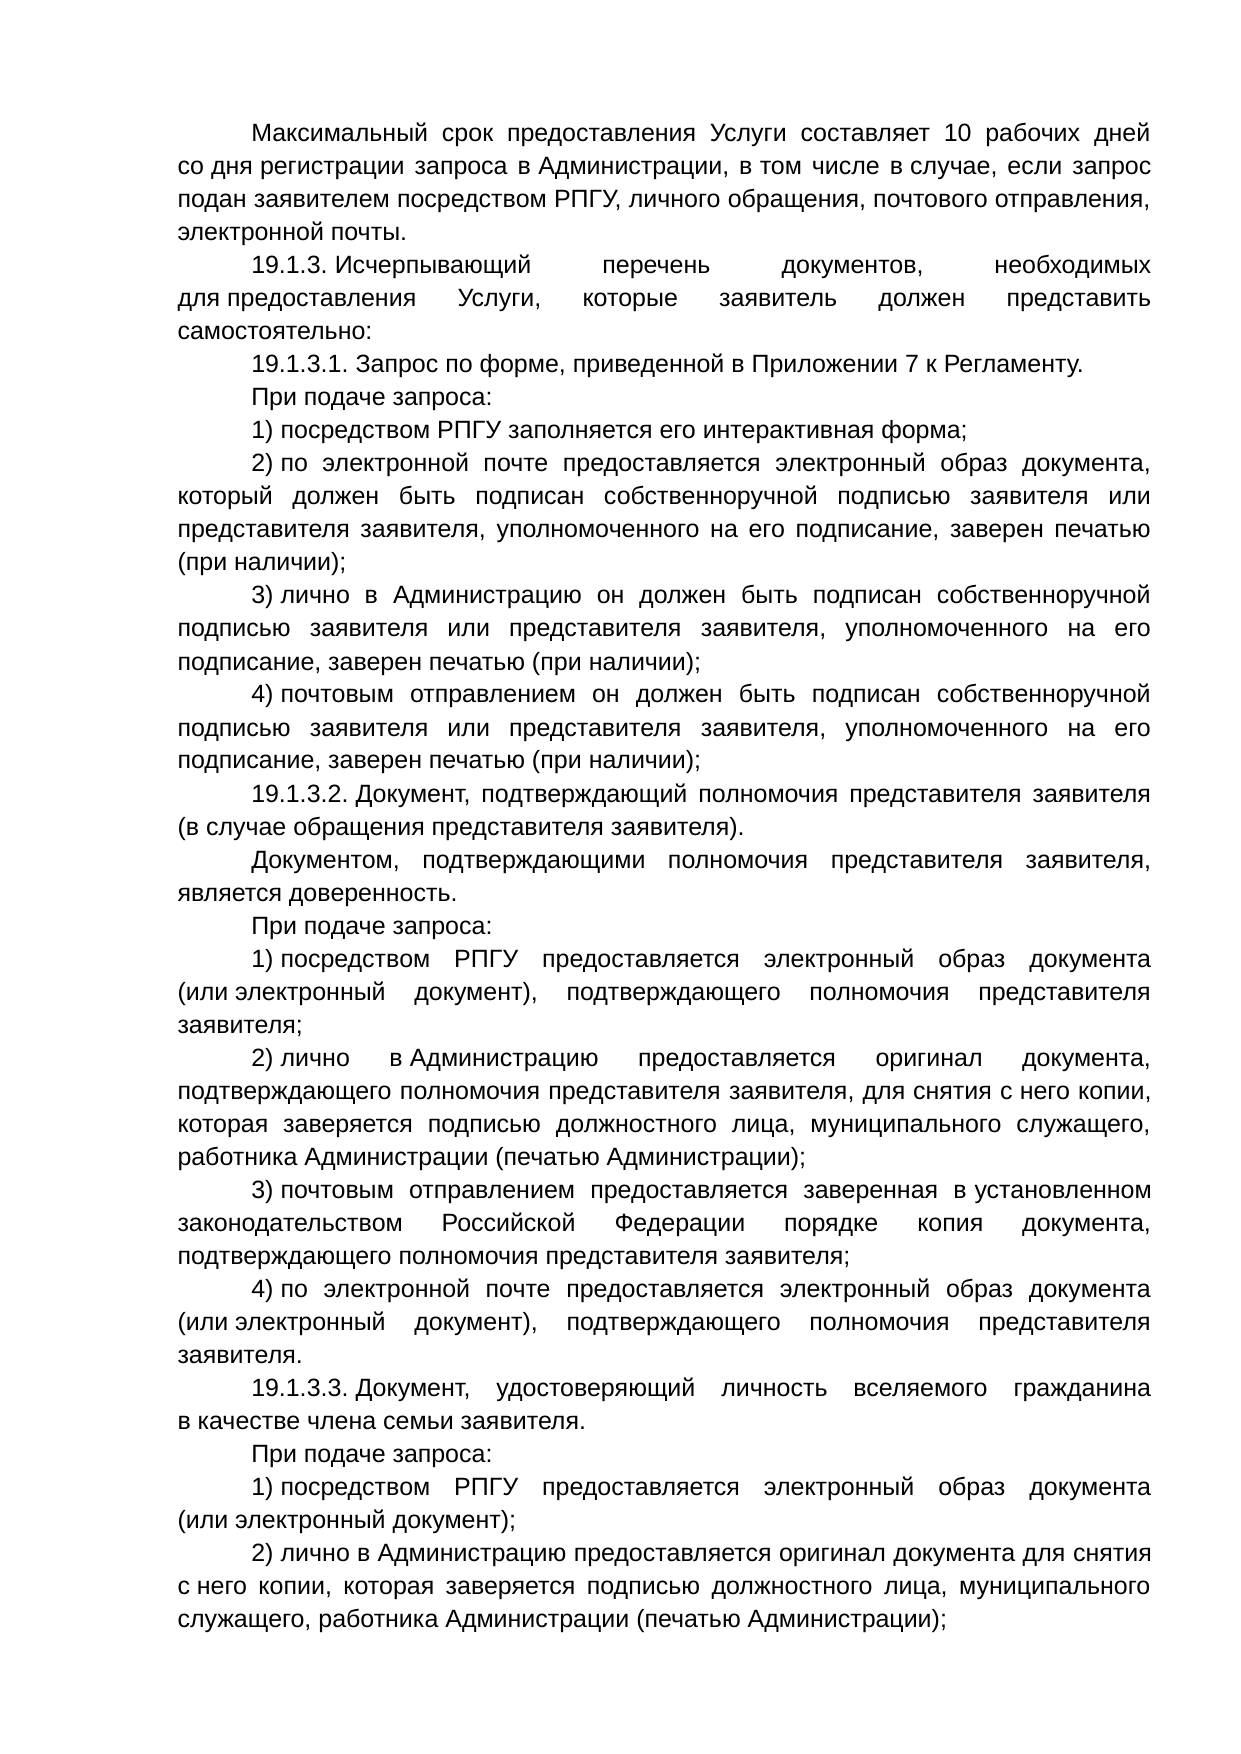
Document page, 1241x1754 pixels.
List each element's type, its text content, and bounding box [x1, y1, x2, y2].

text 4) по электронной почте предоставляется электронный образ документа (или электронный документ), подтверждающего полномочия представителя заявителя. [177, 1274, 1152, 1369]
text Документом, подтверждающими полномочия представителя заявителя, является доверенность. [177, 844, 1152, 906]
text При подаче запроса: [177, 382, 1152, 411]
text 3) почтовым отправлением предоставляется заверенная в установленном законодательством Российской Федерации порядке копия документа, подтверждающего полномочия представителя заявителя; [177, 1175, 1152, 1269]
text 1) посредством РПГУ предоставляется электронный образ документа (или электронный документ), подтверждающего полномочия представителя заявителя; [177, 944, 1152, 1038]
text 2) лично в Администрацию предоставляется оригинал документа, подтверждающего полномочия представителя заявителя, для снятия с него копии, которая заверяется подписью должностного лица, муниципального служащего, работника Администрации (печатью Администрации); [177, 1043, 1152, 1171]
text Максимальный срок предоставления Услуги составляет 10 рабочих дней со дня регистрации запроса в Администрации, в том числе в случае, если запрос подан заявителем посредством РПГУ, личного обращения, почтового отправления, электронной почты. [177, 118, 1152, 246]
text 3) лично в Администрацию он должен быть подписан собственноручной подписью заявителя или представителя заявителя, уполномоченного на его подписание, заверен печатью (при наличии); [177, 580, 1152, 675]
text 1) посредством РПГУ заполняется его интерактивная форма; [177, 415, 1152, 444]
text 4) почтовым отправлением он должен быть подписан собственноручной подписью заявителя или представителя заявителя, уполномоченного на его подписание, заверен печатью (при наличии); [177, 679, 1152, 774]
text 1) посредством РПГУ предоставляется электронный образ документа (или электронный документ); [177, 1472, 1152, 1534]
text 19.1.3.3. Документ, удостоверяющий личность вселяемого гражданина в качестве члена семьи заявителя. [177, 1373, 1152, 1435]
text 19.1.3.2. Документ, подтверждающий полномочия представителя заявителя (в случае обращения представителя заявителя). [177, 778, 1152, 840]
text При подаче запроса: [177, 911, 1152, 939]
text При подаче запроса: [177, 1439, 1152, 1468]
text 19.1.3. Исчерпывающий перечень документов, необходимых для предоставления Услуги, которые заявитель должен представить самостоятельно: [177, 250, 1152, 345]
text 19.1.3.1. Запрос по форме, приведенной в Приложении 7 к Регламенту. [177, 349, 1152, 378]
text 2) по электронной почте предоставляется электронный образ документа, который должен быть подписан собственноручной подписью заявителя или представителя заявителя, уполномоченного на его подписание, заверен печатью (при наличии); [177, 448, 1152, 576]
